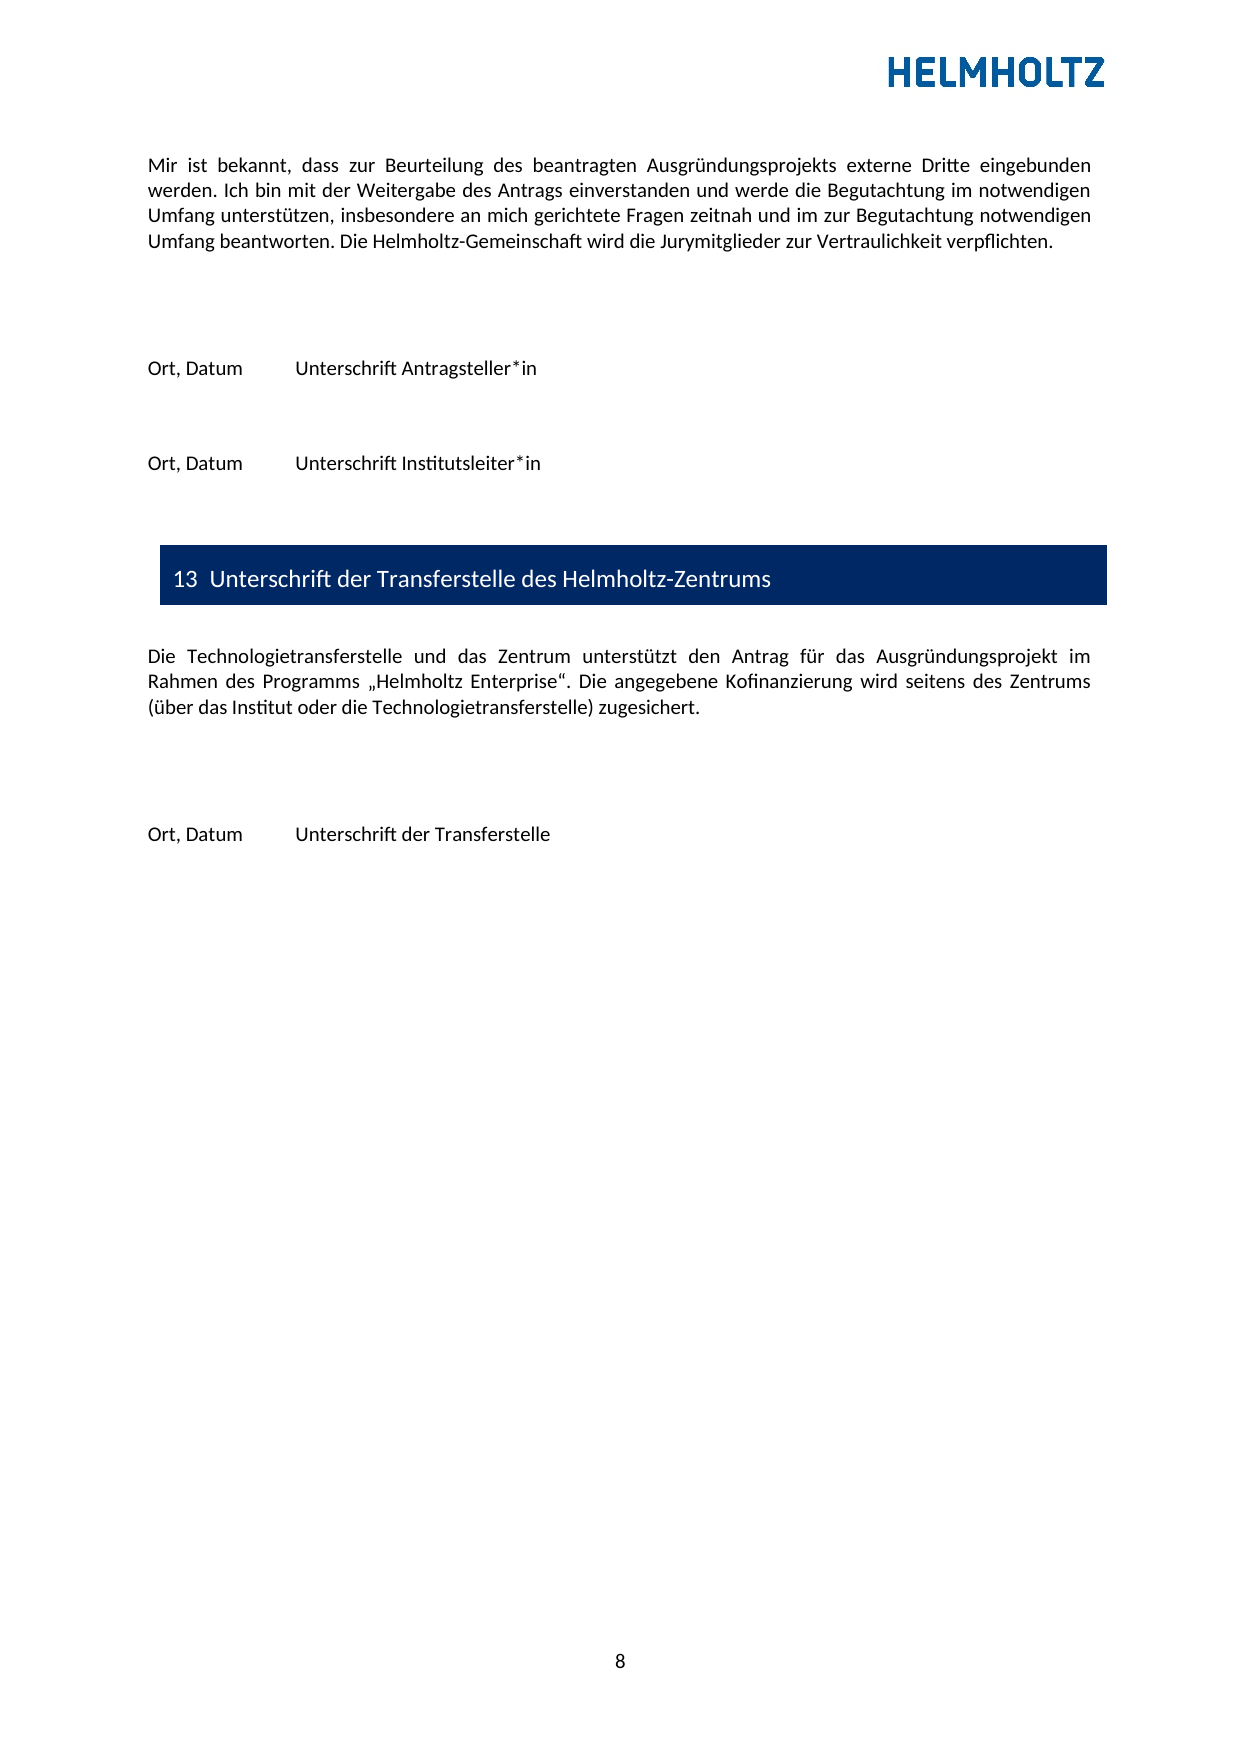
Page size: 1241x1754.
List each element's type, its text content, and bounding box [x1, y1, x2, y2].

text Die Technologietransferstelle und das Zentrum unterstützt den Antrag für das Ausgründungsprojekt im Rahmen des Programms „Helmholtz Enterprise“. Die angegebene Kofinanzierung wird seitens des Zentrums (über das Institut oder die Technologietransferstelle) zugesichert. [148, 643, 1092, 719]
text Ort, Datum Unterschrift Institutsleiter*in [148, 450, 1092, 475]
text Ort, Datum Unterschrift Antragsteller*in [148, 355, 1092, 380]
table_header Unterschrift der Transferstelle des Helmholtz-Zentrums [160, 545, 1107, 605]
picture [830, 0, 1162, 146]
text Mir ist bekannt, dass zur Beurteilung des beantragten Ausgründungsprojekts externe Dritte eingebunden werden. Ich bin mit der Weitergabe des Antrags einverstanden und werde die Begutachtung im notwendigen Umfang unterstützen, insbesondere an mich gerichtete Fragen zeitnah und im zur Begutachtung notwendigen Umfang beantworten. Die Helmholtz-Gemeinschaft wird die Jurymitglieder zur Vertraulichkeit verpflichten. [148, 152, 1092, 253]
text Ort, Datum Unterschrift der Transferstelle [148, 821, 1092, 846]
